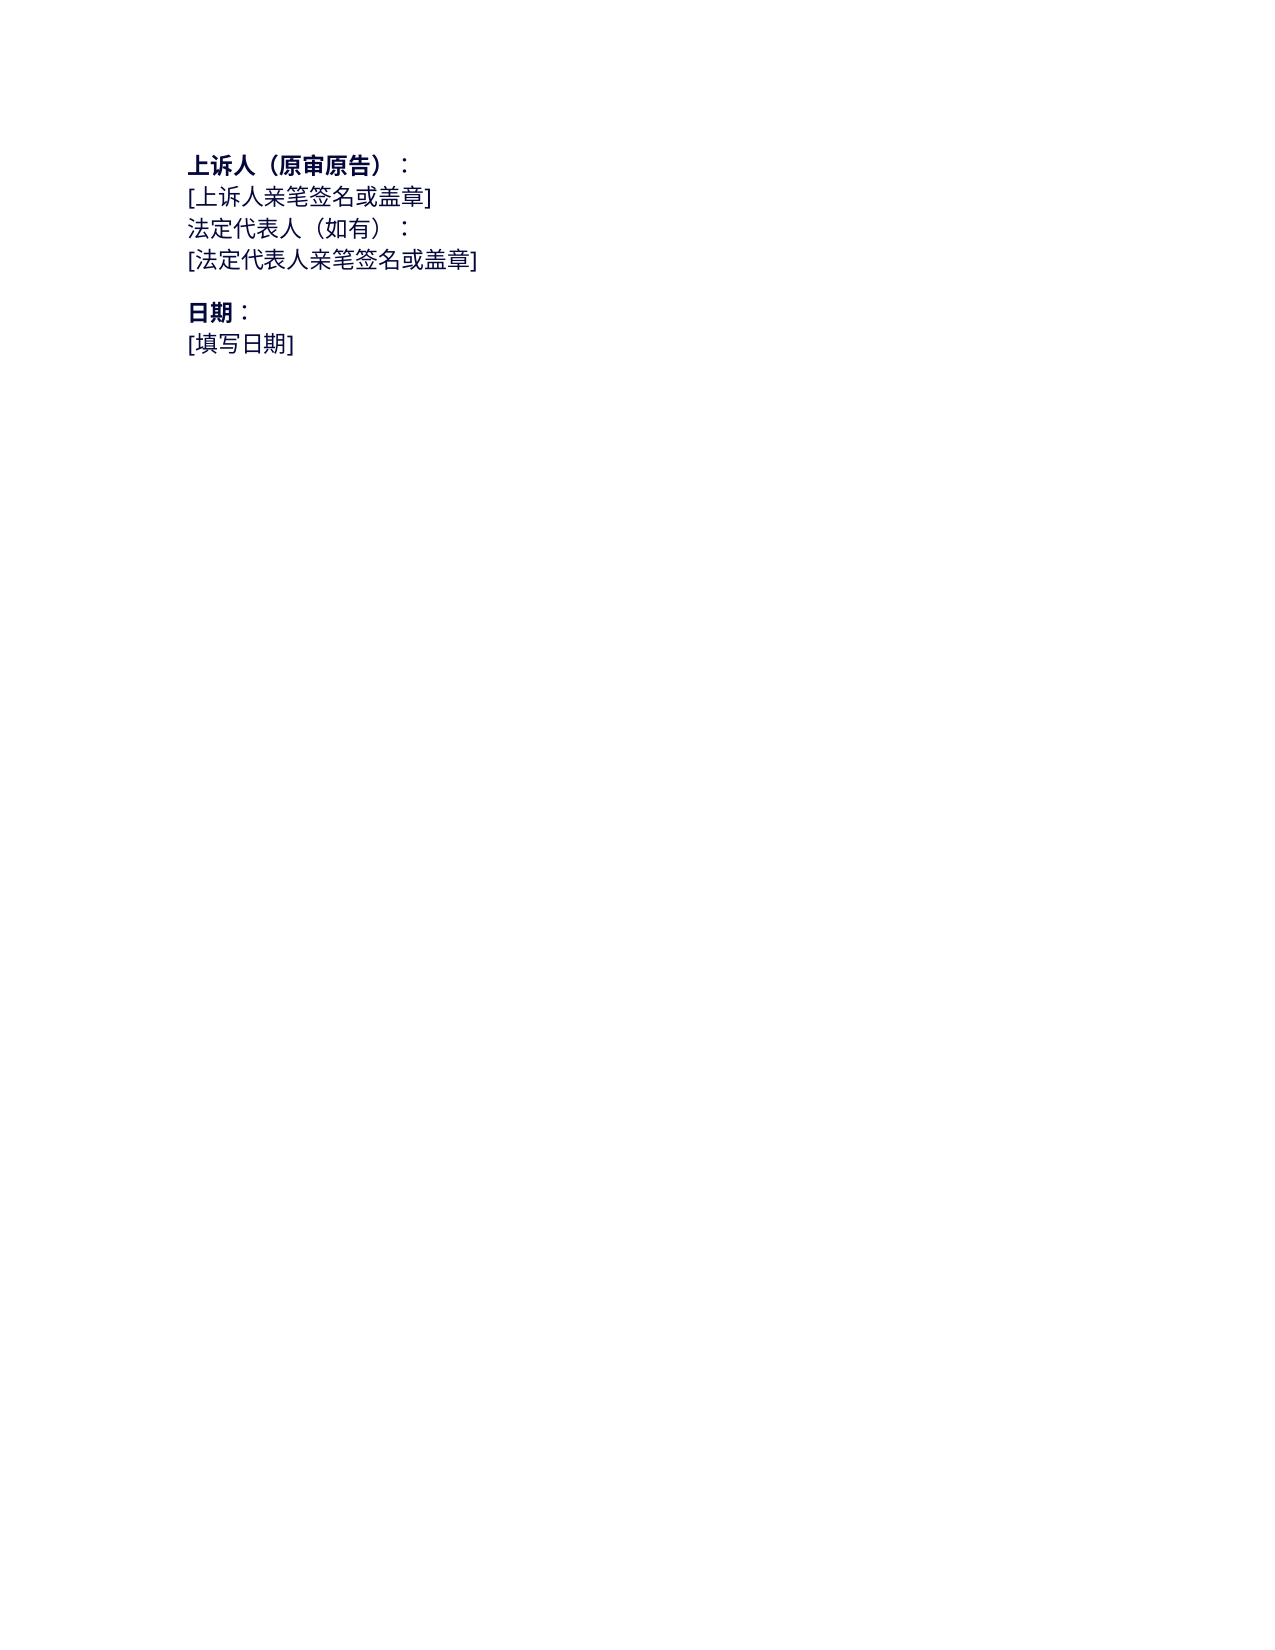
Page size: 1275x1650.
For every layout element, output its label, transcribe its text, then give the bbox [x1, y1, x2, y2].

text 上诉人（原审原告）： [上诉人亲笔签名或盖章] 法定代表人（如有）： [法定代表人亲笔签名或盖章] [187, 150, 1087, 275]
text 日期： [填写日期] [187, 297, 1087, 359]
